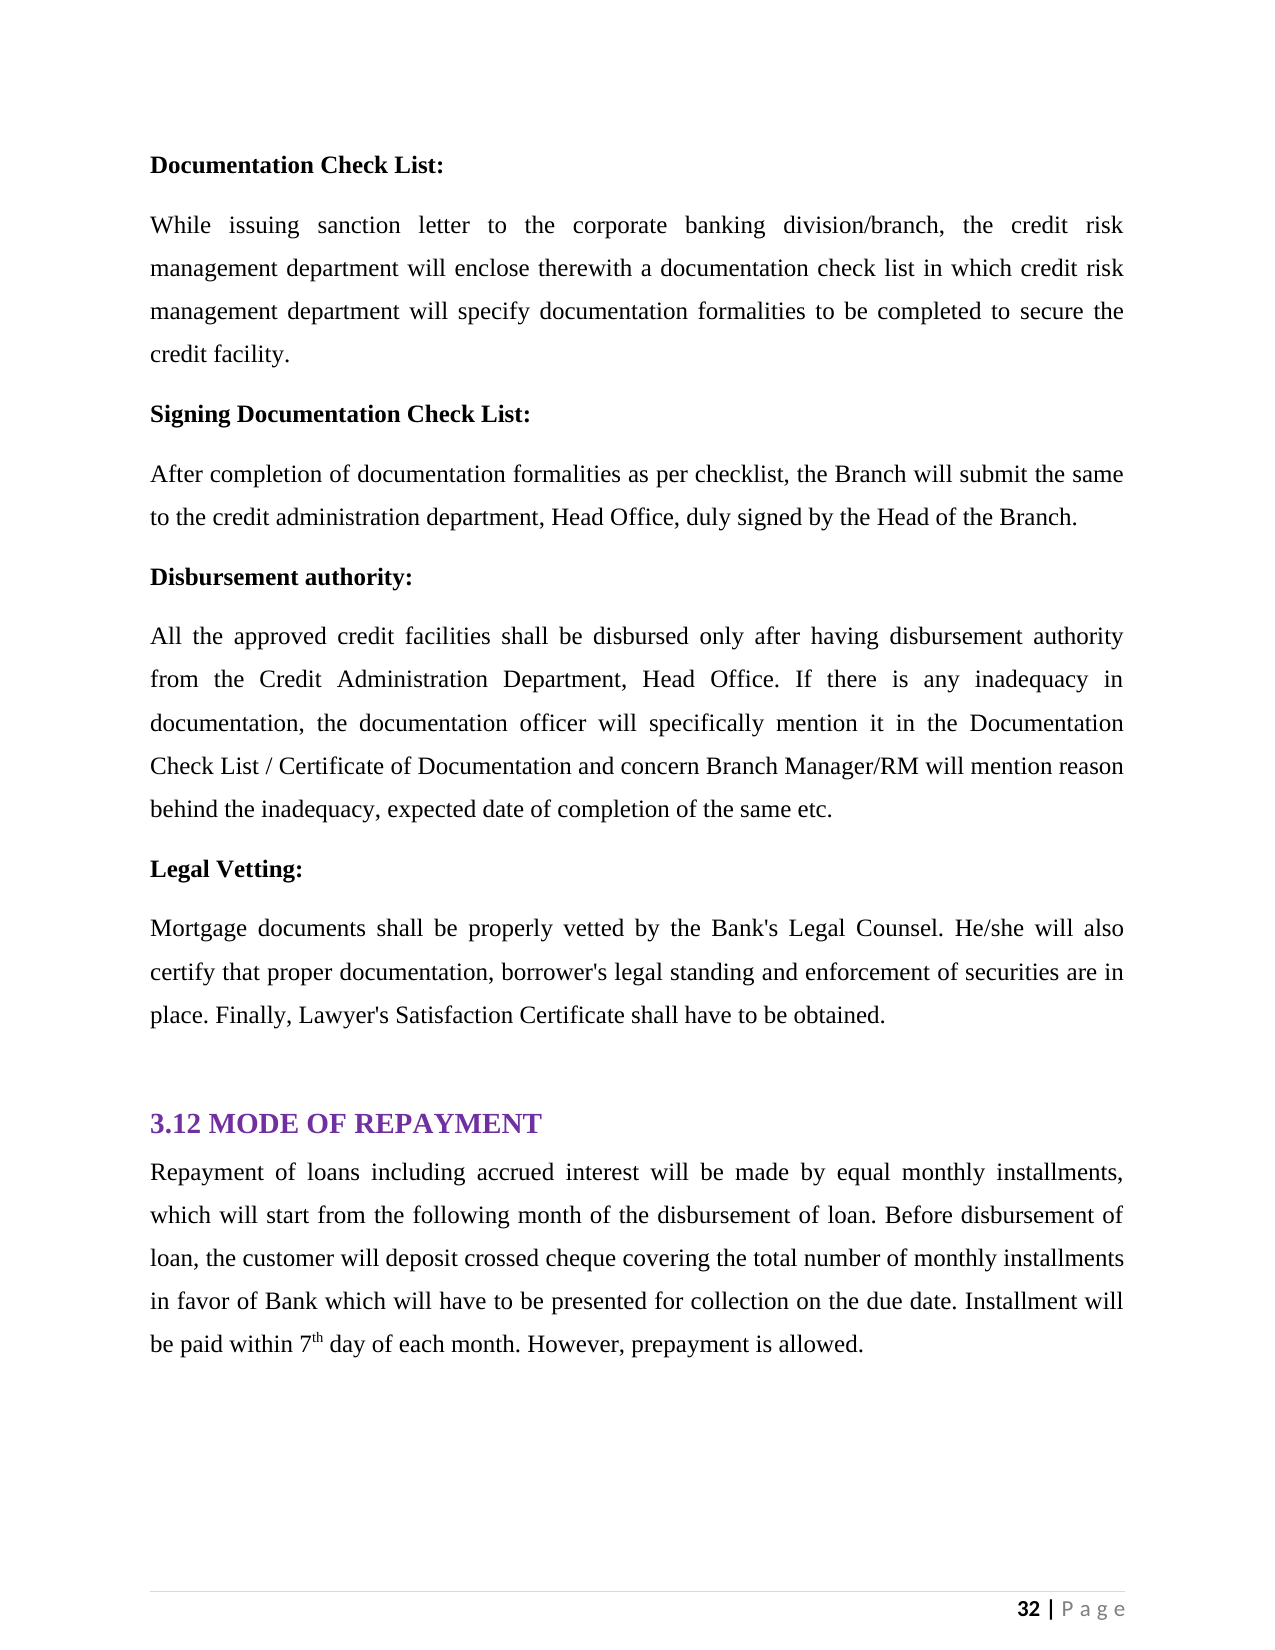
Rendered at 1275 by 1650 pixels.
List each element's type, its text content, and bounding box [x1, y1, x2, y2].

text 3.12 Mode of Repayment [150, 1106, 1125, 1140]
text Mortgage documents shall be properly vetted by the Bank's Legal Counsel. He/she will also certify that proper documentation, borrower's legal standing and enforcement of securities are in place. Finally, Lawyer's Satisfaction Certificate shall have to be obtained. [150, 913, 1125, 1028]
text Repayment of loans including accrued interest will be made by equal monthly installments, which will start from the following month of the disbursement of loan. Before disbursement of loan, the customer will deposit crossed cheque covering the total number of monthly installments in favor of Bank which will have to be presented for collection on the due date. Installment will be paid within 7th day of each month. However, prepayment is allowed. [150, 1157, 1125, 1358]
text After completion of documentation formalities as per checklist, the Branch will submit the same to the credit administration department, Head Office, duly signed by the Head of the Branch. [150, 459, 1125, 531]
text Documentation Check List: [150, 150, 1125, 179]
text While issuing sanction letter to the corporate banking division/branch, the credit risk management department will enclose therewith a documentation check list in which credit risk management department will specify documentation formalities to be completed to secure the credit facility. [150, 210, 1125, 368]
text Disbursement authority: [150, 562, 1125, 590]
text All the approved credit facilities shall be disbursed only after having disbursement authority from the Credit Administration Department, Head Office. If there is any inadequacy in documentation, the documentation officer will specifically mention it in the Documentation Check List / Certificate of Documentation and concern Branch Manager/RM will mention reason behind the inadequacy, expected date of completion of the same etc. [150, 621, 1125, 823]
text Signing Documentation Check List: [150, 399, 1125, 428]
text Legal Vetting: [150, 854, 1125, 882]
